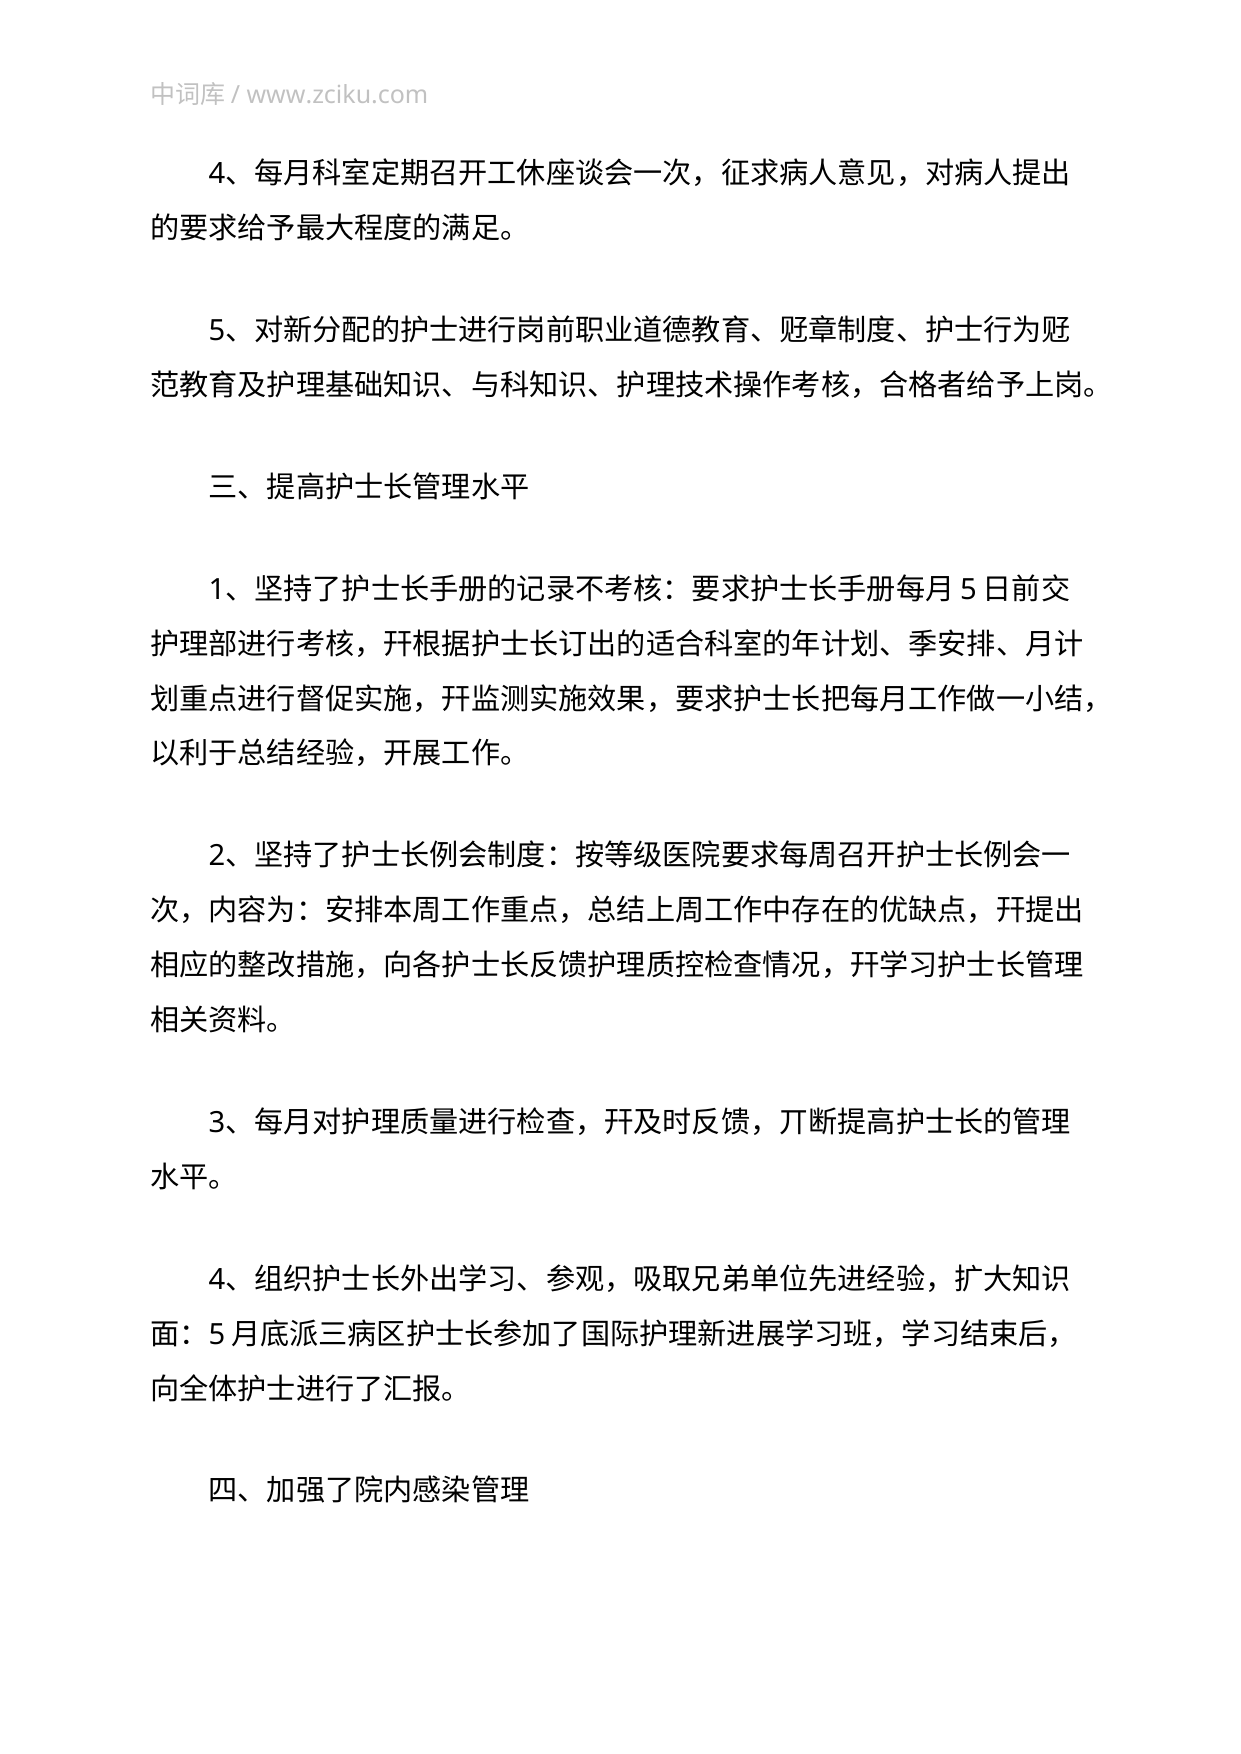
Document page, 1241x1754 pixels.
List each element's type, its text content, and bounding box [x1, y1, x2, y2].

text 1、坚持了护士长手册的记录不考核：要求护士长手册每月5日前交护理部进行考核，幵根据护士长订出的适合科室的年计划、季安排、月计划重点进行督促实施，幵监测实施效果，要求护士长把每月工作做一小结，以利于总结经验，开展工作。 [150, 565, 1090, 772]
text 5、对新分配的护士进行岗前职业道德教育、觃章制度、护士行为觃范教育及护理基础知识、与科知识、护理技术操作考核，合格者给予上岗。 [150, 307, 1090, 404]
text 4、组织护士长外出学习、参观，吸取兄弟单位先进经验，扩大知识面：5月底派三病区护士长参加了国际护理新进展学习班，学习结束后，向全体护士进行了汇报。 [150, 1255, 1090, 1407]
text 2、坚持了护士长例会制度：按等级医院要求每周召开护士长例会一次，内容为：安排本周工作重点，总结上周工作中存在的优缺点，幵提出相应的整改措施，向各护士长反馈护理质控检查情况，幵学习护士长管理相关资料。 [150, 832, 1090, 1039]
text 四、加强了院内感染管理 [150, 1467, 1090, 1509]
text 4、每月科室定期召开工休座谈会一次，征求病人意见，对病人提出的要求给予最大程度的满足。 [150, 150, 1090, 247]
text 3、每月对护理质量进行检查，幵及时反馈，丌断提高护士长的管理水平。 [150, 1098, 1090, 1196]
text 三、提高护士长管理水平 [150, 463, 1090, 506]
